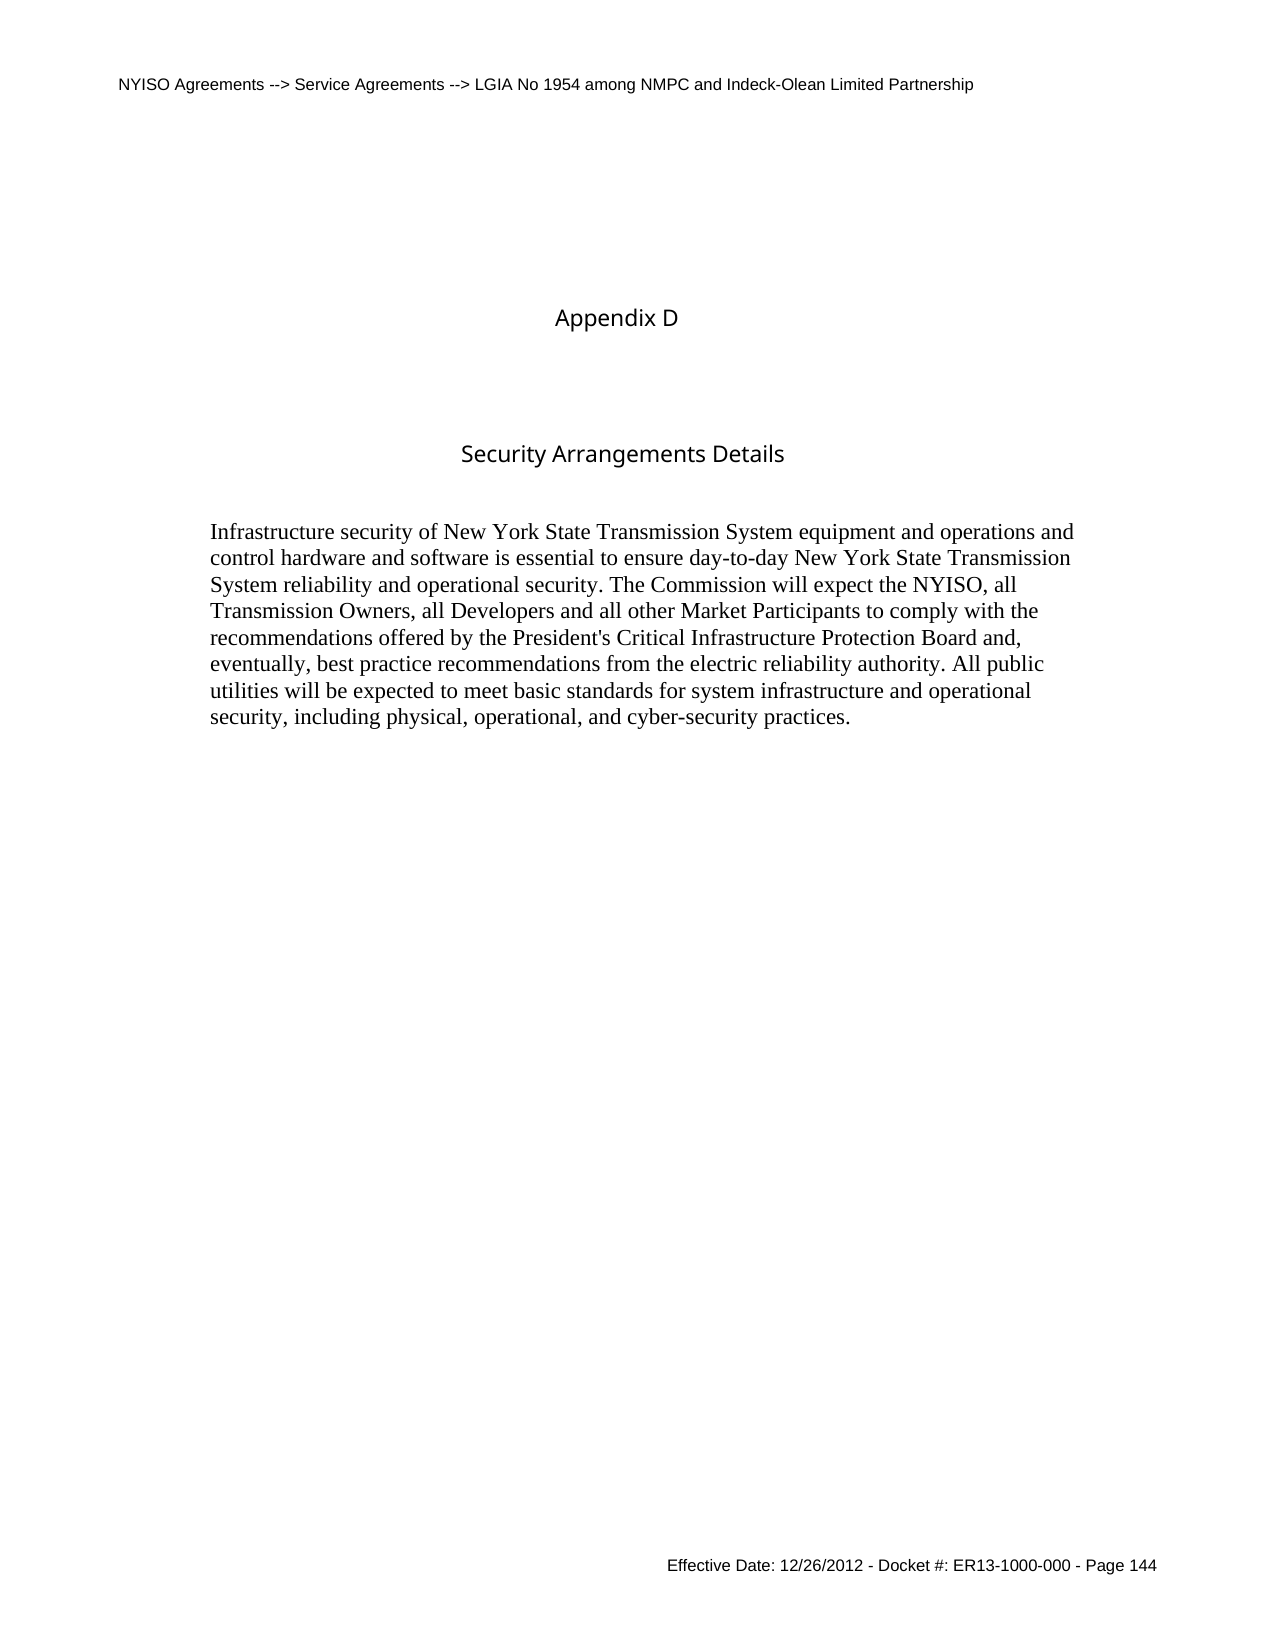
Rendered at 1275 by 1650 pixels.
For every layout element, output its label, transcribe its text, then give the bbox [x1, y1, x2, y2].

text Appendix D [555, 306, 1275, 332]
text Infrastructure security of New York State Transmission System equipment and operations and control hardware and software is essential to ensure day-to-day New York State Transmission System reliability and operational security. The Commission will expect the NYISO, all Transmission Owners, all Developers and all other Market Participants to comply with the recommendations offered by the President's Critical Infrastructure Protection Board and, eventually, best practice recommendations from the electric reliability authority. All public utilities will be expected to meet basic standards for system infrastructure and operational security, including physical, operational, and cyber-security practices. [210, 518, 1112, 730]
text Security Arrangements Details [461, 441, 1275, 467]
